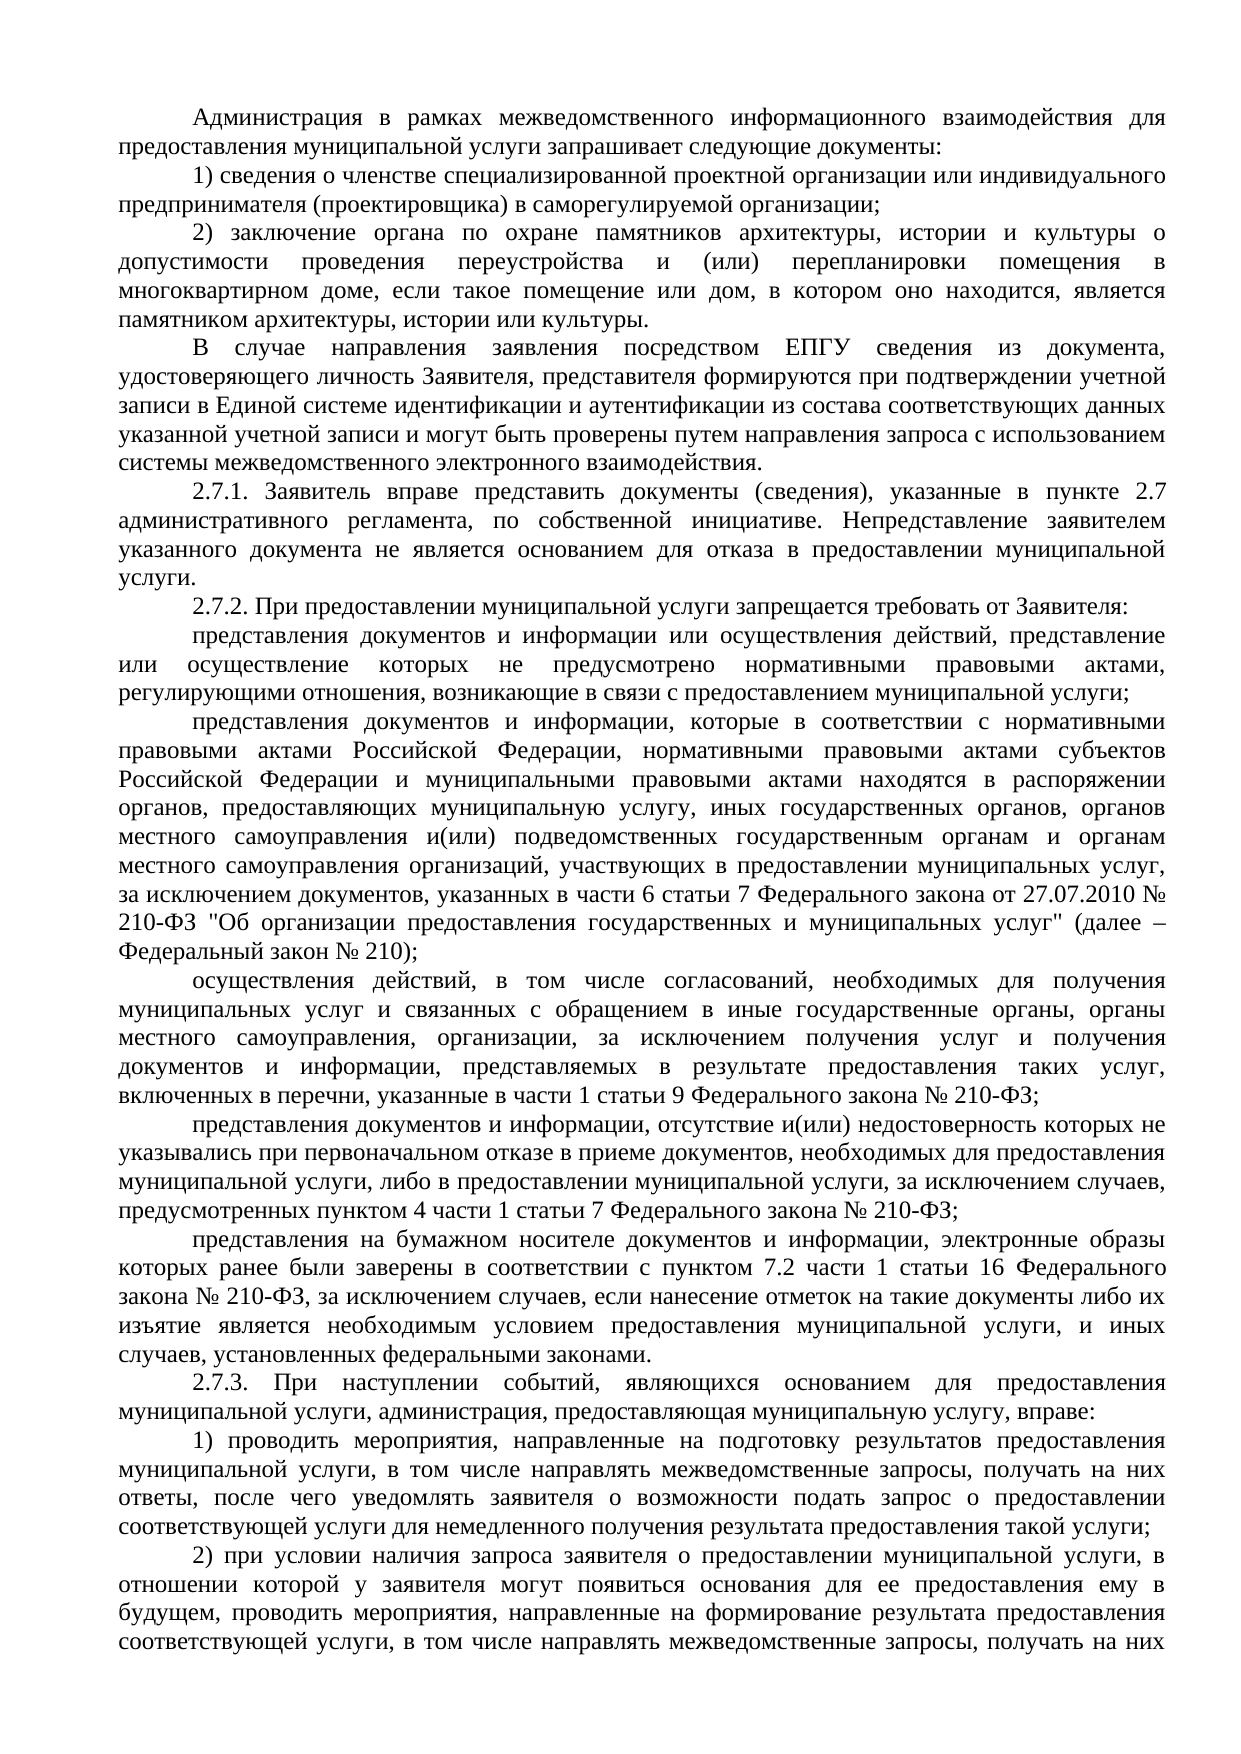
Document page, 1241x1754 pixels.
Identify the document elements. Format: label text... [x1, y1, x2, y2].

text Администрация в рамках межведомственного информационного взаимодействия для предоставления муниципальной услуги запрашивает следующие документы: [118, 102, 1167, 160]
text представления на бумажном носителе документов и информации, электронные образы которых ранее были заверены в соответствии с пунктом 7.2 части 1 статьи 16 Федерального закона № 210-ФЗ, за исключением случаев, если нанесение отметок на такие документы либо их изъятие является необходимым условием предоставления муниципальной услуги, и иных случаев, установленных федеральными законами. [118, 1224, 1167, 1367]
text представления документов и информации или осуществления действий, представление или осуществление которых не предусмотрено нормативными правовыми актами, регулирующими отношения, возникающие в связи с предоставлением муниципальной услуги; [118, 620, 1167, 706]
text В случае направления заявления посредством ЕПГУ сведения из документа, удостоверяющего личность Заявителя, представителя формируются при подтверждении учетной записи в Единой системе идентификации и аутентификации из состава соответствующих данных указанной учетной записи и могут быть проверены путем направления запроса с использованием системы межведомственного электронного взаимодействия. [118, 332, 1167, 476]
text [118, 1540, 1167, 1655]
text 2.7.3. При наступлении событий, являющихся основанием для предоставления муниципальной услуги, администрация, предоставляющая муниципальную услугу, вправе: [118, 1367, 1167, 1425]
text 2.7.2. При предоставлении муниципальной услуги запрещается требовать от Заявителя: [118, 591, 1167, 620]
text осуществления действий, в том числе согласований, необходимых для получения муниципальных услуг и связанных с обращением в иные государственные органы, органы местного самоуправления, организации, за исключением получения услуг и получения документов и информации, представляемых в результате предоставления таких услуг, включенных в перечни, указанные в части 1 статьи 9 Федерального закона № 210-ФЗ; [118, 965, 1167, 1109]
text 2.7.1. Заявитель вправе представить документы (сведения), указанные в пункте 2.7 административного регламента, по собственной инициативе. Непредставление заявителем указанного документа не является основанием для отказа в предоставлении муниципальной услуги. [118, 476, 1167, 591]
text 2) заключение органа по охране памятников архитектуры, истории и культуры о допустимости проведения переустройства и (или) перепланировки помещения в многоквартирном доме, если такое помещение или дом, в котором оно находится, является памятником архитектуры, истории или культуры. [118, 217, 1167, 332]
text 1) проводить мероприятия, направленные на подготовку результатов предоставления муниципальной услуги, в том числе направлять межведомственные запросы, получать на них ответы, после чего уведомлять заявителя о возможности подать запрос о предоставлении соответствующей услуги для немедленного получения результата предоставления такой услуги; [118, 1425, 1167, 1540]
text представления документов и информации, отсутствие и(или) недостоверность которых не указывались при первоначальном отказе в приеме документов, необходимых для предоставления муниципальной услуги, либо в предоставлении муниципальной услуги, за исключением случаев, предусмотренных пунктом 4 части 1 статьи 7 Федерального закона № 210-ФЗ; [118, 1109, 1167, 1224]
text представления документов и информации, которые в соответствии с нормативными правовыми актами Российской Федерации, нормативными правовыми актами субъектов Российской Федерации и муниципальными правовыми актами находятся в распоряжении органов, предоставляющих муниципальную услугу, иных государственных органов, органов местного самоуправления и(или) подведомственных государственным органам и органам местного самоуправления организаций, участвующих в предоставлении муниципальных услуг, за исключением документов, указанных в части 6 статьи 7 Федерального закона от 27.07.2010 № 210-ФЗ "Об организации предоставления государственных и муниципальных услуг" (далее – Федеральный закон № 210); [118, 706, 1167, 965]
text 1) сведения о членстве специализированной проектной организации или индивидуального предпринимателя (проектировщика) в саморегулируемой организации; [118, 160, 1167, 217]
